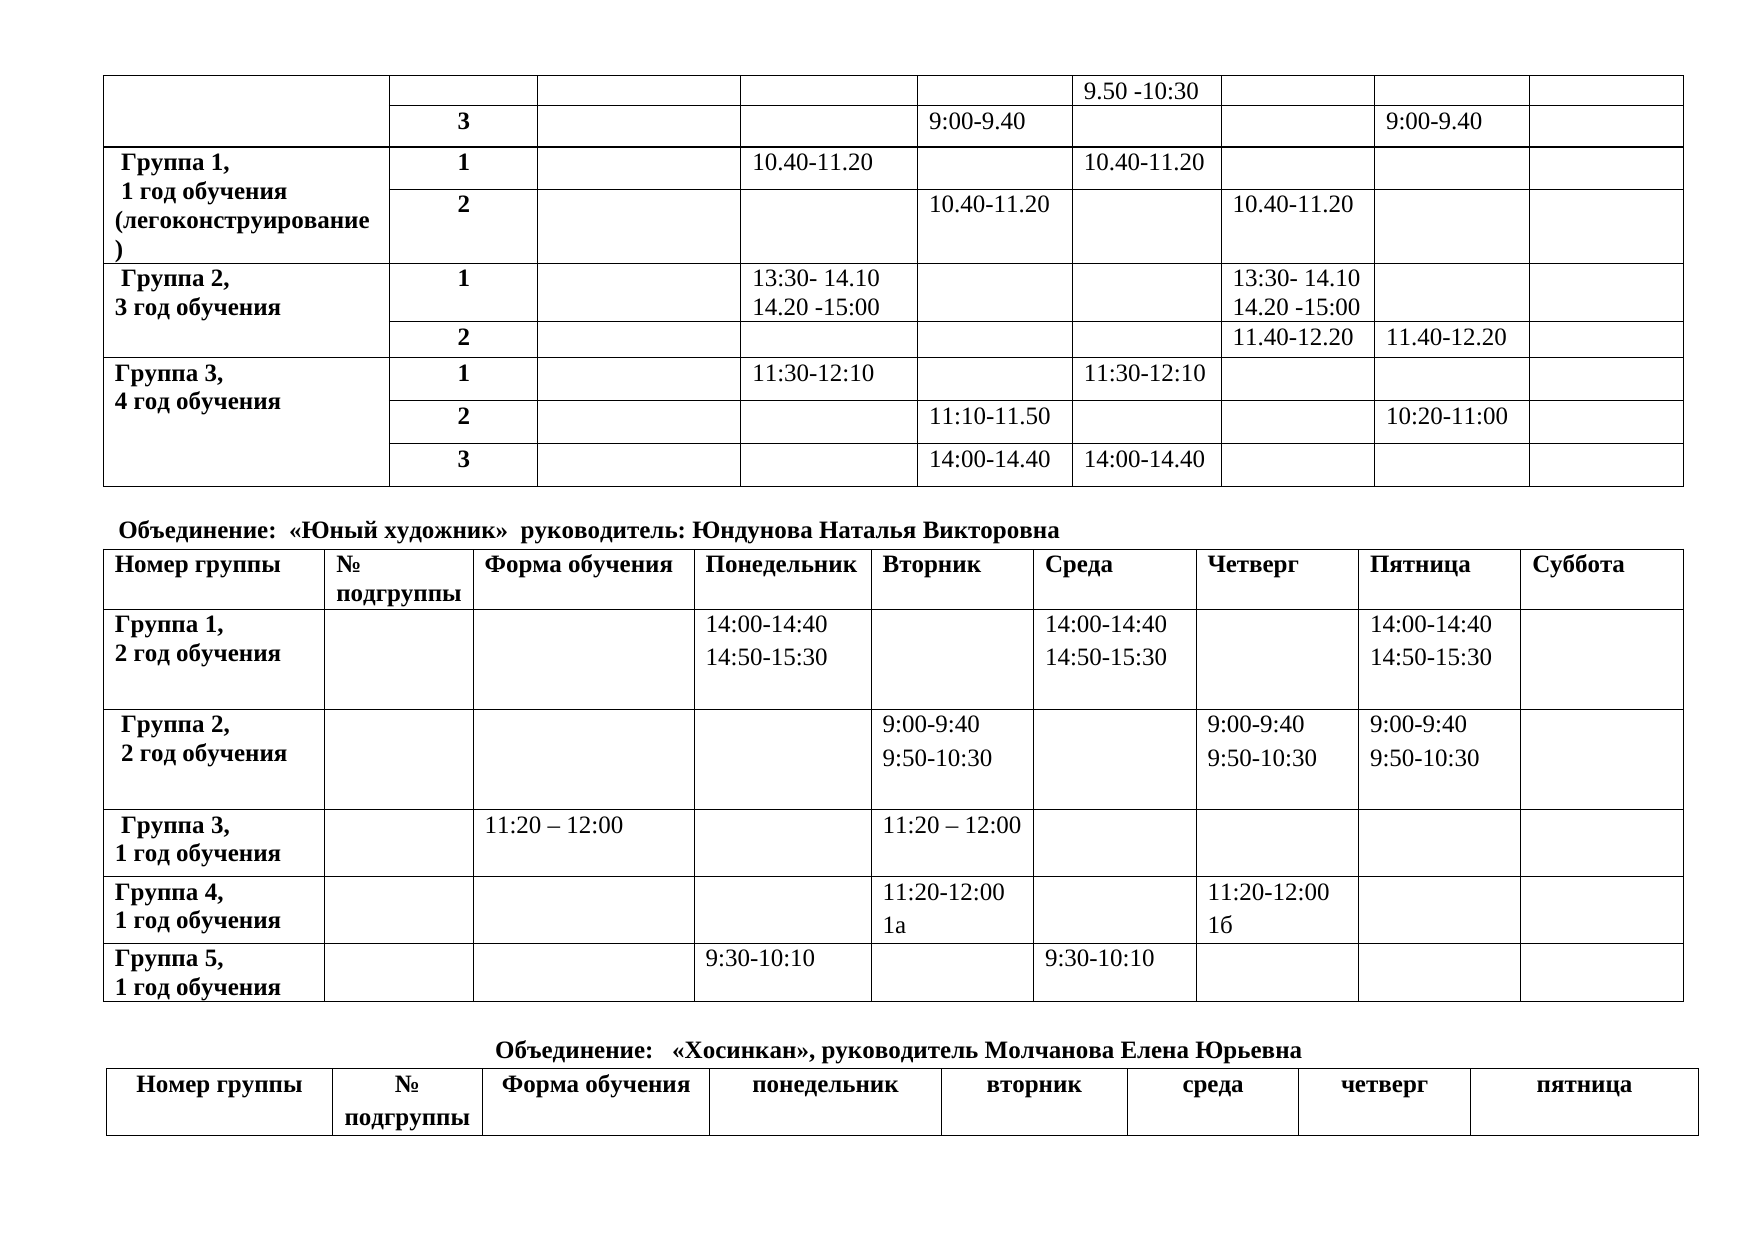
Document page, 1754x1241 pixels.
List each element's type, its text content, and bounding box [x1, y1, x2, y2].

table_cell Группа 2, 3 год обучения [104, 264, 389, 357]
table_cell Группа 1, 1 год обучения (легоконструирование) [104, 148, 389, 262]
table_cell 11:20 – 12:00 [474, 810, 694, 876]
table_cell [918, 358, 1072, 400]
table_cell 14:00-14:40 14:50-15:30 [695, 610, 871, 708]
table_header № подгруппы [333, 1069, 482, 1135]
table_cell [325, 944, 473, 1001]
table_cell [325, 810, 473, 876]
table_cell [1073, 106, 1221, 146]
table_cell 13:30- 14.10 14.20 -15:00 [741, 264, 917, 321]
table_cell 9:00-9.40 [918, 106, 1072, 146]
table_cell 3 [390, 106, 537, 146]
table_cell [1530, 322, 1683, 357]
table_cell [538, 148, 740, 188]
text Объединение: «Хосинкан», руководитель Молчанова Елена Юрьевна [118, 1035, 1679, 1064]
table_cell [1530, 76, 1683, 105]
table_header четверг [1299, 1069, 1470, 1135]
table_header понедельник [710, 1069, 941, 1135]
table_cell [1197, 610, 1358, 708]
table_cell [741, 76, 917, 105]
table_cell [1222, 401, 1374, 443]
table_cell 2 [390, 322, 537, 357]
table_cell Группа 2, 2 год обучения [104, 710, 324, 809]
table_cell 2 [390, 401, 537, 443]
table_cell [474, 944, 694, 1001]
table_cell [1034, 710, 1196, 809]
table_cell [1530, 106, 1683, 146]
table_cell [1521, 944, 1683, 1001]
table_cell [1521, 710, 1683, 809]
table_cell [1530, 401, 1683, 443]
table_cell [1375, 444, 1529, 486]
table_cell [1197, 944, 1358, 1001]
table_cell 10.40-11.20 [1073, 148, 1221, 188]
table_header Среда [1034, 550, 1196, 608]
table_cell [1530, 190, 1683, 262]
table_cell 1 [390, 264, 537, 321]
table_cell [741, 444, 917, 486]
table_cell [1073, 322, 1221, 357]
table_cell [1375, 148, 1529, 188]
table_header Вторник [872, 550, 1033, 608]
table_cell [1034, 810, 1196, 876]
table_cell 11:10-11.50 [918, 401, 1072, 443]
table_cell 9:00-9:40 9:50-10:30 [1197, 710, 1358, 809]
table_cell [918, 264, 1072, 321]
table_cell [918, 76, 1072, 105]
table_cell 9:30-10:10 [1034, 944, 1196, 1001]
table_cell [1530, 358, 1683, 400]
table_cell [741, 401, 917, 443]
table_cell 11:30-12:10 [741, 358, 917, 400]
table_cell 11:20 – 12:00 [872, 810, 1033, 876]
table_cell [538, 401, 740, 443]
table_cell [1197, 810, 1358, 876]
table_cell [695, 877, 871, 942]
table_cell [538, 76, 740, 105]
table_cell [1521, 877, 1683, 942]
table_cell [1375, 264, 1529, 321]
table_cell [538, 444, 740, 486]
table_cell [1073, 264, 1221, 321]
table_cell Группа 5, 1 год обучения [104, 944, 324, 1001]
table_cell 1 [390, 358, 537, 400]
table_cell 9:00-9:40 9:50-10:30 [1359, 710, 1520, 809]
table_header Пятница [1359, 550, 1520, 608]
table_header № подгруппы [325, 550, 473, 608]
table_cell 11:30-12:10 [1073, 358, 1221, 400]
table_cell 11:20-12:00 1б [1197, 877, 1358, 942]
table_cell [474, 877, 694, 942]
table_cell [1375, 190, 1529, 262]
table_cell [1222, 148, 1374, 188]
table_cell [538, 106, 740, 146]
table_cell [1034, 877, 1196, 942]
table_cell 2 [390, 76, 537, 105]
table_cell 14:00-14.40 [1073, 444, 1221, 486]
table_cell [538, 190, 740, 262]
table_cell [918, 148, 1072, 188]
table_cell 1 [390, 148, 537, 188]
table_cell [1222, 106, 1374, 146]
table_cell Группа 1, 2 год обучения [104, 610, 324, 708]
table_header пятница [1471, 1069, 1698, 1135]
table_header Четверг [1197, 550, 1358, 608]
table_cell 9:00-9.40 [1375, 106, 1529, 146]
table_cell [474, 610, 694, 708]
table_cell [741, 190, 917, 262]
table_header Форма обучения [483, 1069, 709, 1135]
table_cell [1530, 148, 1683, 188]
table_cell 13:30- 14.10 14.20 -15:00 [1222, 264, 1374, 321]
table_header Понедельник [695, 550, 871, 608]
text Объединение: «Юный художник» руководитель: Юндунова Наталья Викторовна [118, 516, 1679, 544]
table_cell 2 [390, 190, 537, 262]
table_cell [872, 610, 1033, 708]
table_cell 10:20-11:00 [1375, 401, 1529, 443]
table_cell [1359, 877, 1520, 942]
table_header Номер группы [104, 550, 324, 608]
table_cell [1222, 444, 1374, 486]
table_cell [1222, 76, 1374, 105]
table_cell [1073, 76, 1221, 105]
table_cell 11.40-12.20 [1222, 322, 1374, 357]
table_cell Группа 4, 1 год обучения [104, 877, 324, 942]
table_cell [538, 264, 740, 321]
table_cell [325, 710, 473, 809]
table_cell 11:20-12:00 1а [872, 877, 1033, 942]
table_cell [1222, 358, 1374, 400]
table_cell [325, 610, 473, 708]
table_cell 10.40-11.20 [1222, 190, 1374, 262]
table_header Номер группы [107, 1069, 332, 1135]
table_header вторник [942, 1069, 1127, 1135]
table_cell 11.40-12.20 [1375, 322, 1529, 357]
table_cell 10.40-11.20 [918, 190, 1072, 262]
table_cell 14:00-14:40 14:50-15:30 [1034, 610, 1196, 708]
table_cell [695, 710, 871, 809]
table_header Суббота [1521, 550, 1683, 608]
table_cell [1359, 810, 1520, 876]
table_cell [1073, 401, 1221, 443]
table_cell [538, 358, 740, 400]
table_cell 10.40-11.20 [741, 148, 917, 188]
table_cell 9:00-9:40 9:50-10:30 [872, 710, 1033, 809]
table_cell [1530, 444, 1683, 486]
table_cell 3 [390, 444, 537, 486]
table_cell [741, 322, 917, 357]
table_cell Группа 3, 4 год обучения [104, 358, 389, 486]
table_cell 9:30-10:10 [695, 944, 871, 1001]
table_cell [538, 322, 740, 357]
table_cell [474, 710, 694, 809]
table_cell [1375, 76, 1529, 105]
table_cell [1521, 610, 1683, 708]
table_header Форма обучения [474, 550, 694, 608]
table_cell [695, 810, 871, 876]
table_cell [1359, 944, 1520, 1001]
table_cell [325, 877, 473, 942]
table_cell [1375, 358, 1529, 400]
table_cell [1073, 190, 1221, 262]
table_cell [1530, 264, 1683, 321]
table_header среда [1128, 1069, 1298, 1135]
table_cell [1521, 810, 1683, 876]
table_cell 14:00-14:40 14:50-15:30 [1359, 610, 1520, 708]
table_cell [872, 944, 1033, 1001]
table_cell 14:00-14.40 [918, 444, 1072, 486]
table_cell [741, 106, 917, 146]
table_cell [918, 322, 1072, 357]
table_cell Группа 3, 1 год обучения [104, 810, 324, 876]
